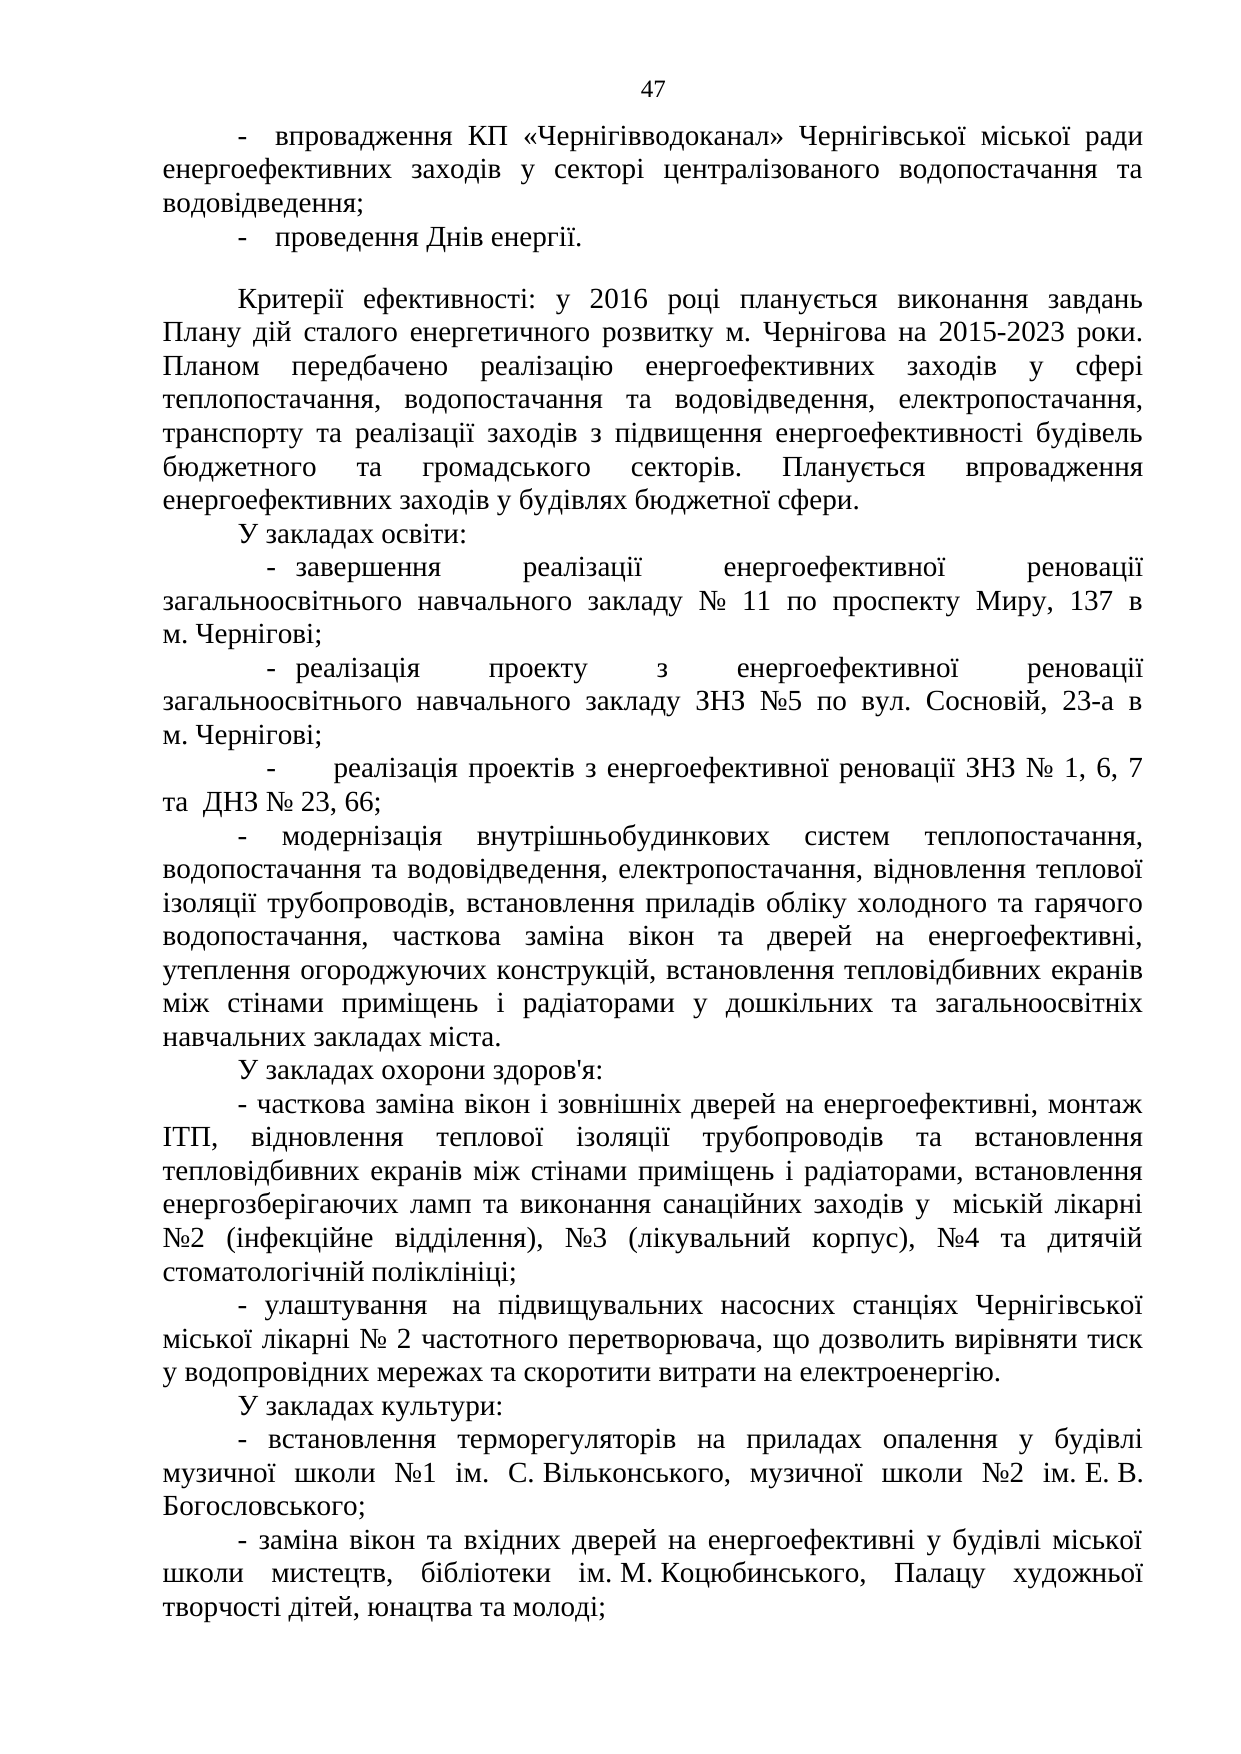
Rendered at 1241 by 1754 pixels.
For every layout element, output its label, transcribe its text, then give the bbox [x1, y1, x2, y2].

text - встановлення терморегуляторів на приладах опалення у будівлі музичної школи №1 ім. С. Вільконського, музичної школи №2 ім. Е. В. Богословського; [162, 1421, 1144, 1522]
text - модернізація внутрішньобудинкових систем теплопостачання, водопостачання та водовідведення, електропостачання, відновлення теплової ізоляції трубопроводів, встановлення приладів обліку холодного та гарячого водопостачання, часткова заміна вікон та дверей на енергоефективні, утеплення огороджуючих конструкцій, встановлення тепловідбивних екранів між стінами приміщень і радіаторами у дошкільних та загальноосвітніх навчальних закладах міста. [162, 818, 1144, 1052]
text У закладах освіти: [162, 516, 1144, 549]
text Критерії ефективності: у 2016 році планується виконання завдань Плану дій сталого енергетичного розвитку м. Чернігова на 2015-2023 роки. Планом передбачено реалізацію енергоефективних заходів у сфері теплопостачання, водопостачання та водовідведення, електропостачання, транспорту та реалізації заходів з підвищення енергоефективності будівель бюджетного та громадського секторів. Планується впровадження енергоефективних заходів у будівлях бюджетної сфери. [162, 281, 1144, 516]
text У закладах охорони здоров'я: [162, 1052, 1144, 1086]
text - улаштування на підвищувальних насосних станціях Чернігівської міської лікарні № 2 частотного перетворювача, що дозволить вирівняти тиск у водопровідних мережах та скоротити витрати на електроенергію. [162, 1287, 1144, 1388]
list проведення Днів енергії. [162, 219, 1144, 252]
text - заміна вікон та вхідних дверей на енергоефективні у будівлі міської школи мистецтв, бібліотеки ім. М. Коцюбинського, Палацу художньої творчості дітей, юнацтва та молоді; [162, 1522, 1144, 1623]
text У закладах культури: [162, 1388, 1144, 1421]
list реалізація проекту з енергоефективної реновації загальноосвітнього навчального закладу ЗНЗ №5 по вул. Сосновій, 23-а в м. Чернігові; [162, 650, 1144, 751]
text - часткова заміна вікон і зовнішніх дверей на енергоефективні, монтаж ІТП, відновлення теплової ізоляції трубопроводів та встановлення тепловідбивних екранів між стінами приміщень і радіаторами, встановлення енергозберігаючих ламп та виконання санаційних заходів у міській лікарні №2 (інфекційне відділення), №3 (лікувальний корпус), №4 та дитячій стоматологічній поліклініці; [162, 1086, 1144, 1287]
list впровадження КП «Чернігівводоканал» Чернігівської міської ради енергоефективних заходів у секторі централізованого водопостачання та водовідведення; [162, 118, 1144, 219]
list реалізація проектів з енергоефективної реновації ЗНЗ № 1, 6, 7 та ДНЗ № 23, 66; [162, 751, 1144, 818]
list завершення реалізації енергоефективної реновації загальноосвітнього навчального закладу № 11 по проспекту Миру, 137 в м. Чернігові; [162, 549, 1144, 650]
